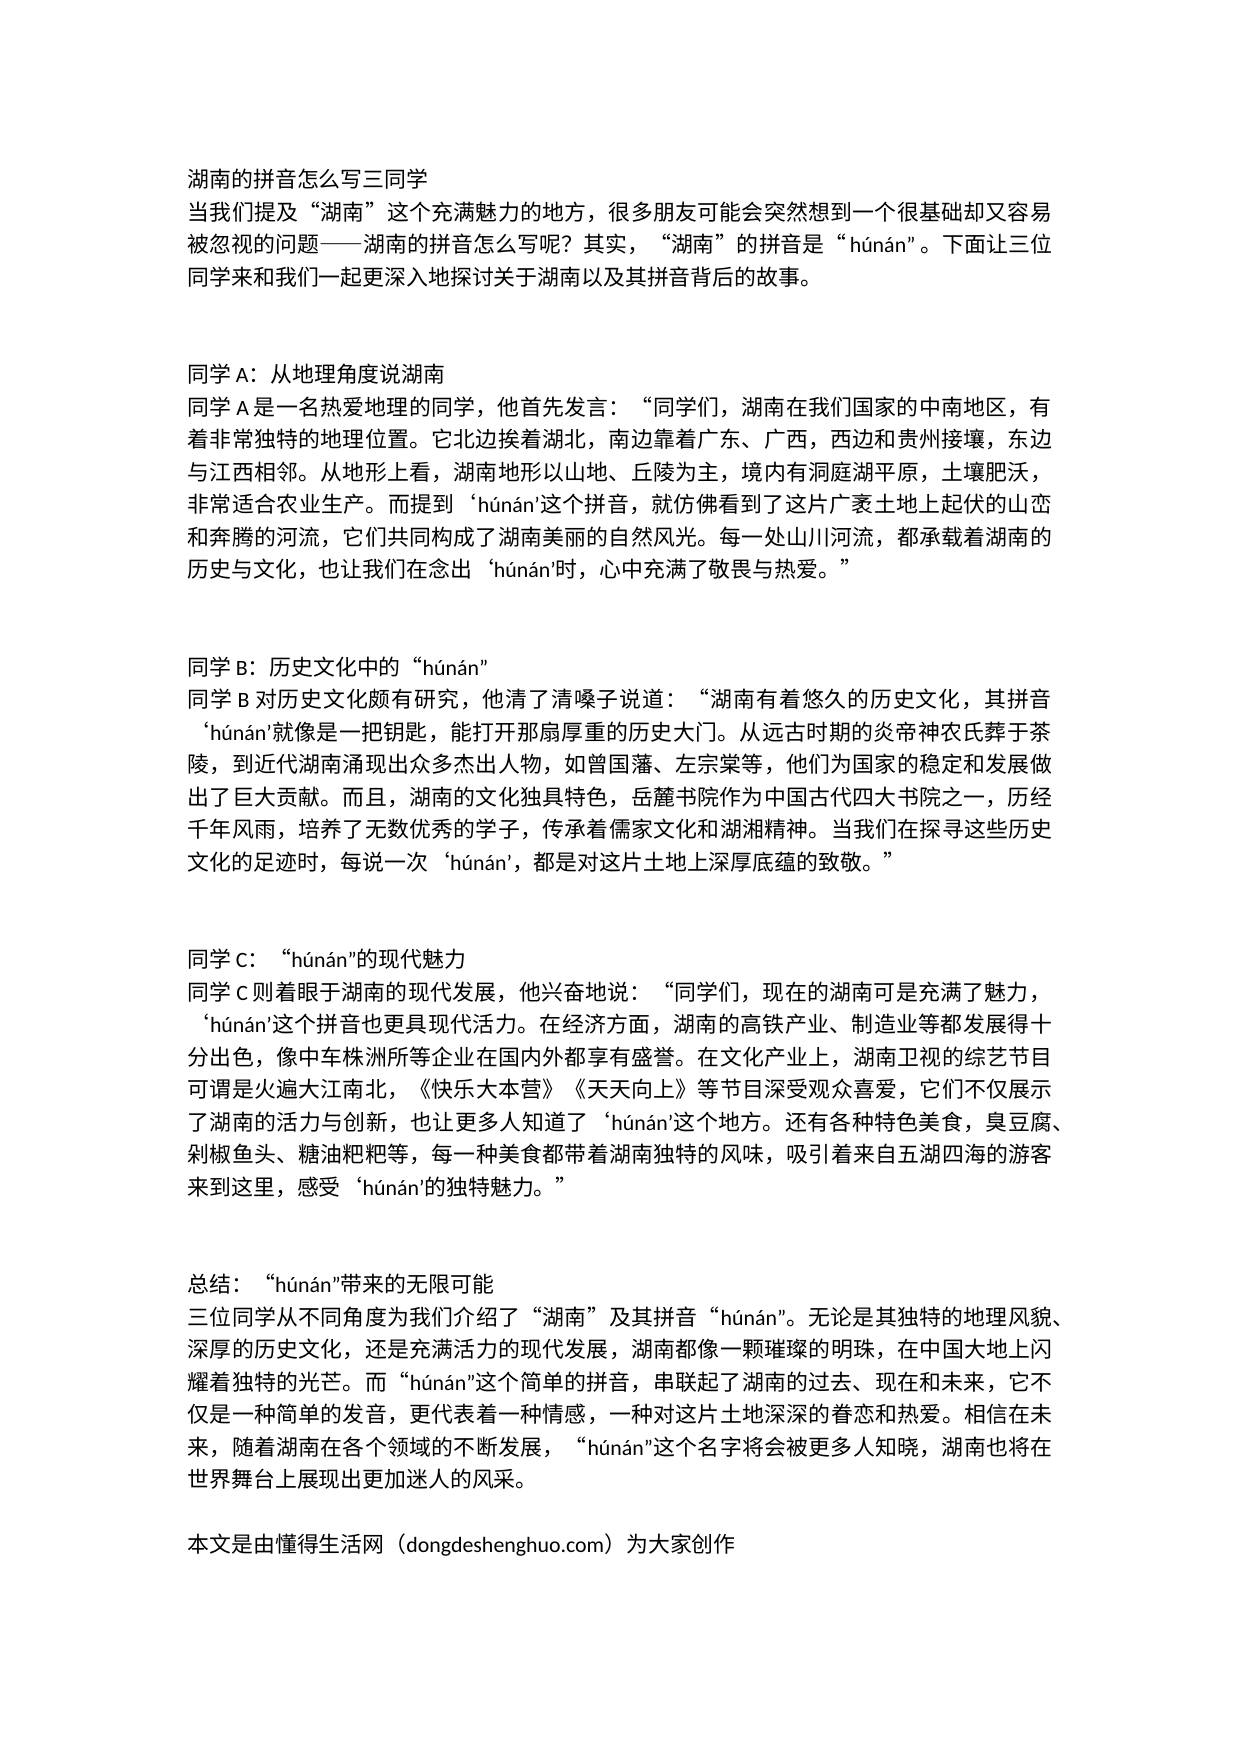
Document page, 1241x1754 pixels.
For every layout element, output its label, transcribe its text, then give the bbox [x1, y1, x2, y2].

text 同学A是一名热爱地理的同学，他首先发言：“同学们，湖南在我们国家的中南地区，有着非常独特的地理位置。它北边挨着湖北，南边靠着广东、广西，西边和贵州接壤，东边与江西相邻。从地形上看，湖南地形以山地、丘陵为主，境内有洞庭湖平原，土壤肥沃，非常适合农业生产。而提到‘húnán’这个拼音，就仿佛看到了这片广袤土地上起伏的山峦和奔腾的河流，它们共同构成了湖南美丽的自然风光。每一处山川河流，都承载着湖南的历史与文化，也让我们在念出‘húnán’时，心中充满了敬畏与热爱。” [187, 389, 1053, 584]
text 同学B：历史文化中的“húnán” [187, 649, 1053, 682]
text 同学C：“húnán”的现代魅力 [187, 942, 1053, 974]
text 三位同学从不同角度为我们介绍了“湖南”及其拼音“húnán”。无论是其独特的地理风貌、深厚的历史文化，还是充满活力的现代发展，湖南都像一颗璀璨的明珠，在中国大地上闪耀着独特的光芒。而“húnán”这个简单的拼音，串联起了湖南的过去、现在和未来，它不仅是一种简单的发音，更代表着一种情感，一种对这片土地深深的眷恋和热爱。相信在未来，随着湖南在各个领域的不断发展，“húnán”这个名字将会被更多人知晓，湖南也将在世界舞台上展现出更加迷人的风采。 [187, 1299, 1053, 1494]
text 总结：“húnán”带来的无限可能 [187, 1267, 1053, 1299]
text 本文是由懂得生活网（dongdeshenghuo.com）为大家创作 [187, 1527, 1053, 1559]
text 当我们提及“湖南”这个充满魅力的地方，很多朋友可能会突然想到一个很基础却又容易被忽视的问题——湖南的拼音怎么写呢？其实，“湖南”的拼音是“húnán” 。下面让三位同学来和我们一起更深入地探讨关于湖南以及其拼音背后的故事。 [187, 194, 1053, 292]
text 同学A：从地理角度说湖南 [187, 357, 1053, 389]
text 同学B对历史文化颇有研究，他清了清嗓子说道：“湖南有着悠久的历史文化，其拼音‘húnán’就像是一把钥匙，能打开那扇厚重的历史大门。从远古时期的炎帝神农氏葬于茶陵，到近代湖南涌现出众多杰出人物，如曾国藩、左宗棠等，他们为国家的稳定和发展做出了巨大贡献。而且，湖南的文化独具特色，岳麓书院作为中国古代四大书院之一，历经千年风雨，培养了无数优秀的学子，传承着儒家文化和湖湘精神。当我们在探寻这些历史文化的足迹时，每说一次‘húnán’，都是对这片土地上深厚底蕴的致敬。” [187, 682, 1053, 877]
text 同学C则着眼于湖南的现代发展，他兴奋地说：“同学们，现在的湖南可是充满了魅力，‘húnán’这个拼音也更具现代活力。在经济方面，湖南的高铁产业、制造业等都发展得十分出色，像中车株洲所等企业在国内外都享有盛誉。在文化产业上，湖南卫视的综艺节目可谓是火遍大江南北，《快乐大本营》《天天向上》等节目深受观众喜爱，它们不仅展示了湖南的活力与创新，也让更多人知道了‘húnán’这个地方。还有各种特色美食，臭豆腐、剁椒鱼头、糖油粑粑等，每一种美食都带着湖南独特的风味，吸引着来自五湖四海的游客来到这里，感受‘húnán’的独特魅力。” [187, 974, 1053, 1202]
text 湖南的拼音怎么写三同学 [187, 162, 1053, 194]
